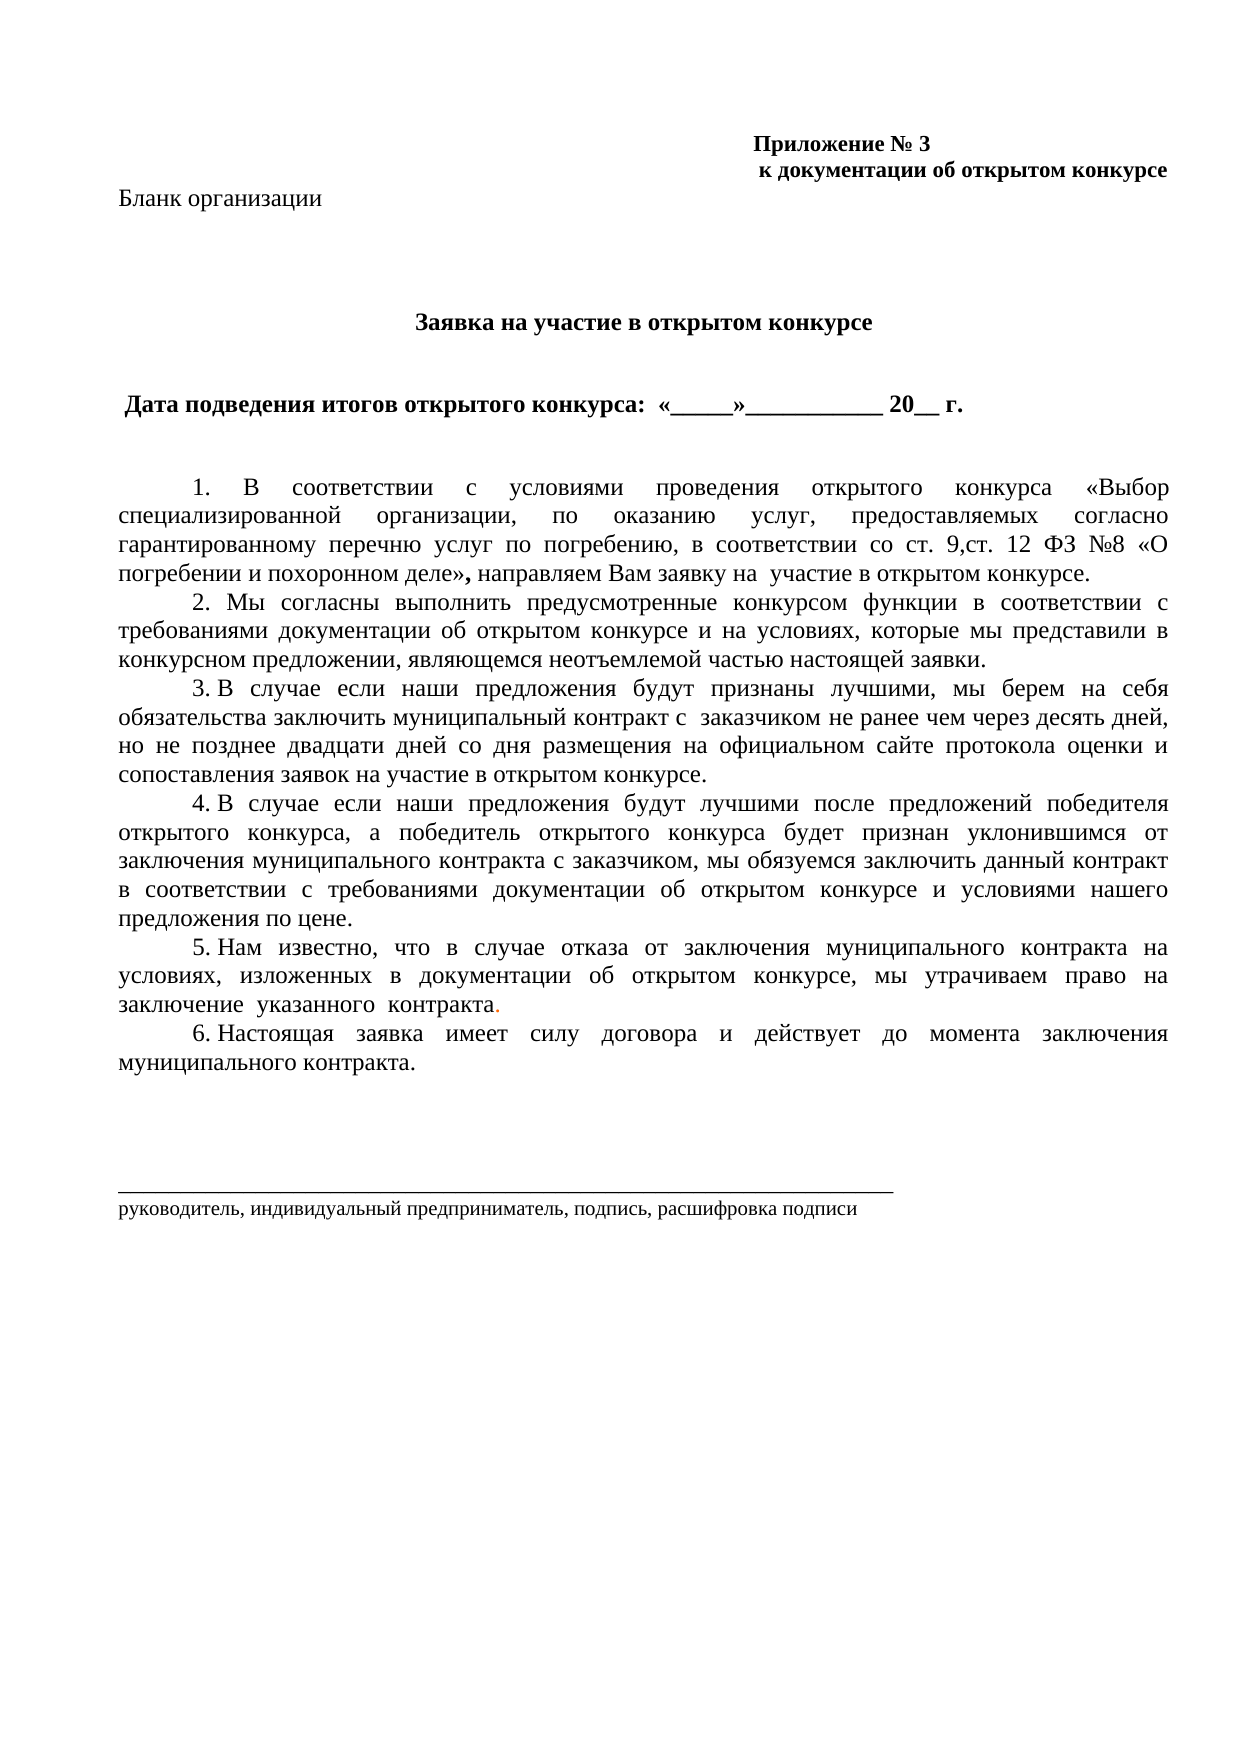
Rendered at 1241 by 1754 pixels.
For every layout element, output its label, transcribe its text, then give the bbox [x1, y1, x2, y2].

text 2. Мы согласны выполнить предусмотренные конкурсом функции в соответствии с требованиями документации об открытом конкурсе и на условиях, которые мы представили в конкурсном предложении, являющемся неотъемлемой частью настоящей заявки. [118, 587, 1169, 673]
text 6. Настоящая заявка имеет силу договора и действует до момента заключения муниципального контракта. [118, 1018, 1169, 1075]
text ______________________________________________________________ [118, 1167, 1169, 1196]
text 3. В случае если наши предложения будут признаны лучшими, мы берем на себя обязательства заключить муниципальный контракт с заказчиком не ранее чем через десять дней, но не позднее двадцати дней со дня размещения на официальном сайте протокола оценки и сопоставления заявок на участие в открытом конкурсе. [118, 673, 1169, 788]
text 4. В случае если наши предложения будут лучшими после предложений победителя открытого конкурса, а победитель открытого конкурса будет признан уклонившимся от заключения муниципального контракта с заказчиком, мы обязуемся заключить данный контракт в соответствии с требованиями документации об открытом конкурсе и условиями нашего предложения по цене. [118, 788, 1169, 932]
text Заявка на участие в открытом конкурсе [118, 307, 1169, 335]
text 5. Нам известно, что в случае отказа от заключения муниципального контракта на условиях, изложенных в документации об открытом конкурсе, мы утрачиваем право на заключение указанного контракта. [118, 932, 1169, 1018]
text 1. В соответствии с условиями проведения открытого конкурса «Выбор специализированной организации, по оказанию услуг, предоставляемых согласно гарантированному перечню услуг по погребению, в соответствии со ст. 9,ст. 12 ФЗ №8 «О погребении и похоронном деле», направляем Вам заявку на участие в открытом конкурсе. [118, 472, 1169, 587]
text Приложение № 3 [753, 130, 1169, 156]
text Дата подведения итогов открытого конкурса: «_____»___________ 20__ г. [118, 389, 1169, 418]
text к документации об открытом конкурсе [753, 156, 1169, 183]
text Бланк организации [118, 183, 1169, 212]
text руководитель, индивидуальный предприниматель, подпись, расшифровка подписи [118, 1196, 1169, 1220]
